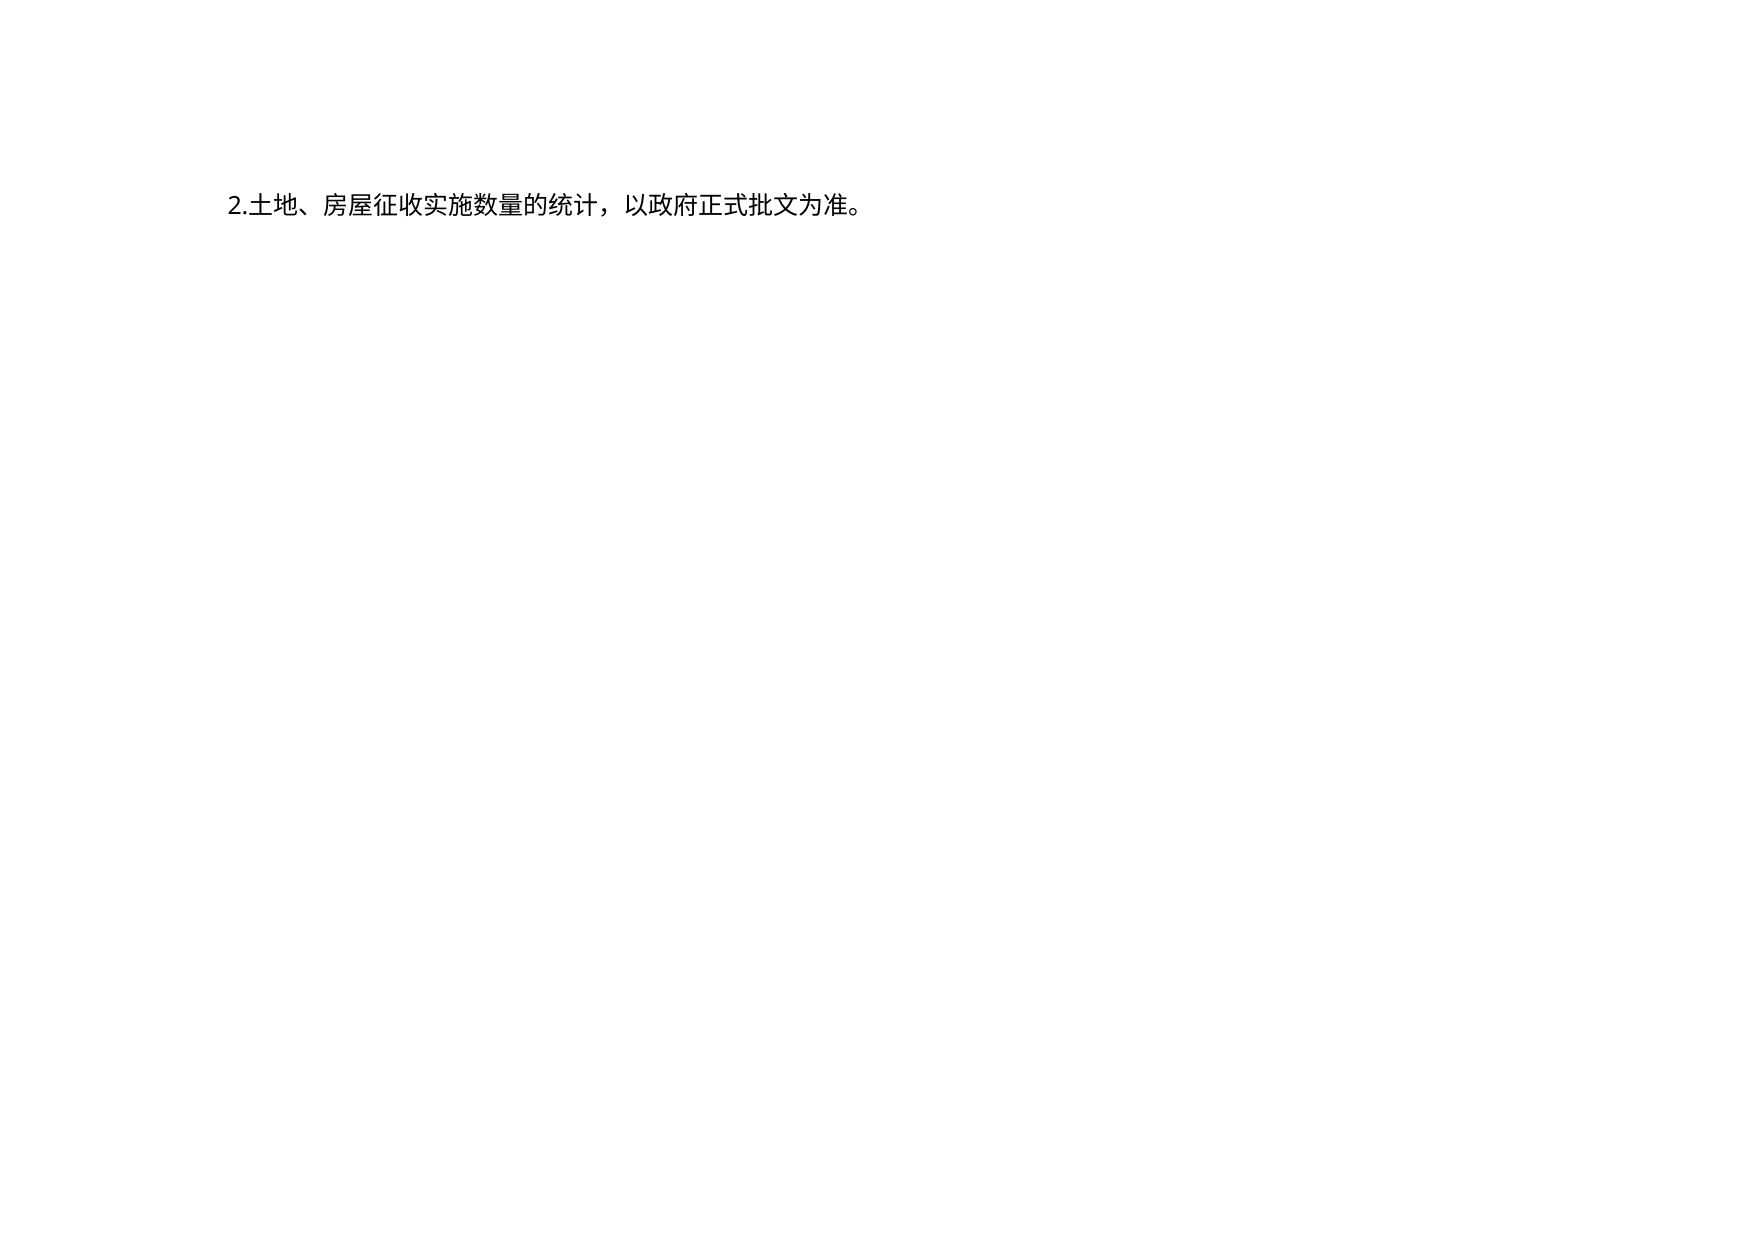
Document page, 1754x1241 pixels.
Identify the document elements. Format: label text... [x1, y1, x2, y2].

text 2.土地、房屋征收实施数量的统计，以政府正式批文为准。 [177, 171, 1529, 236]
